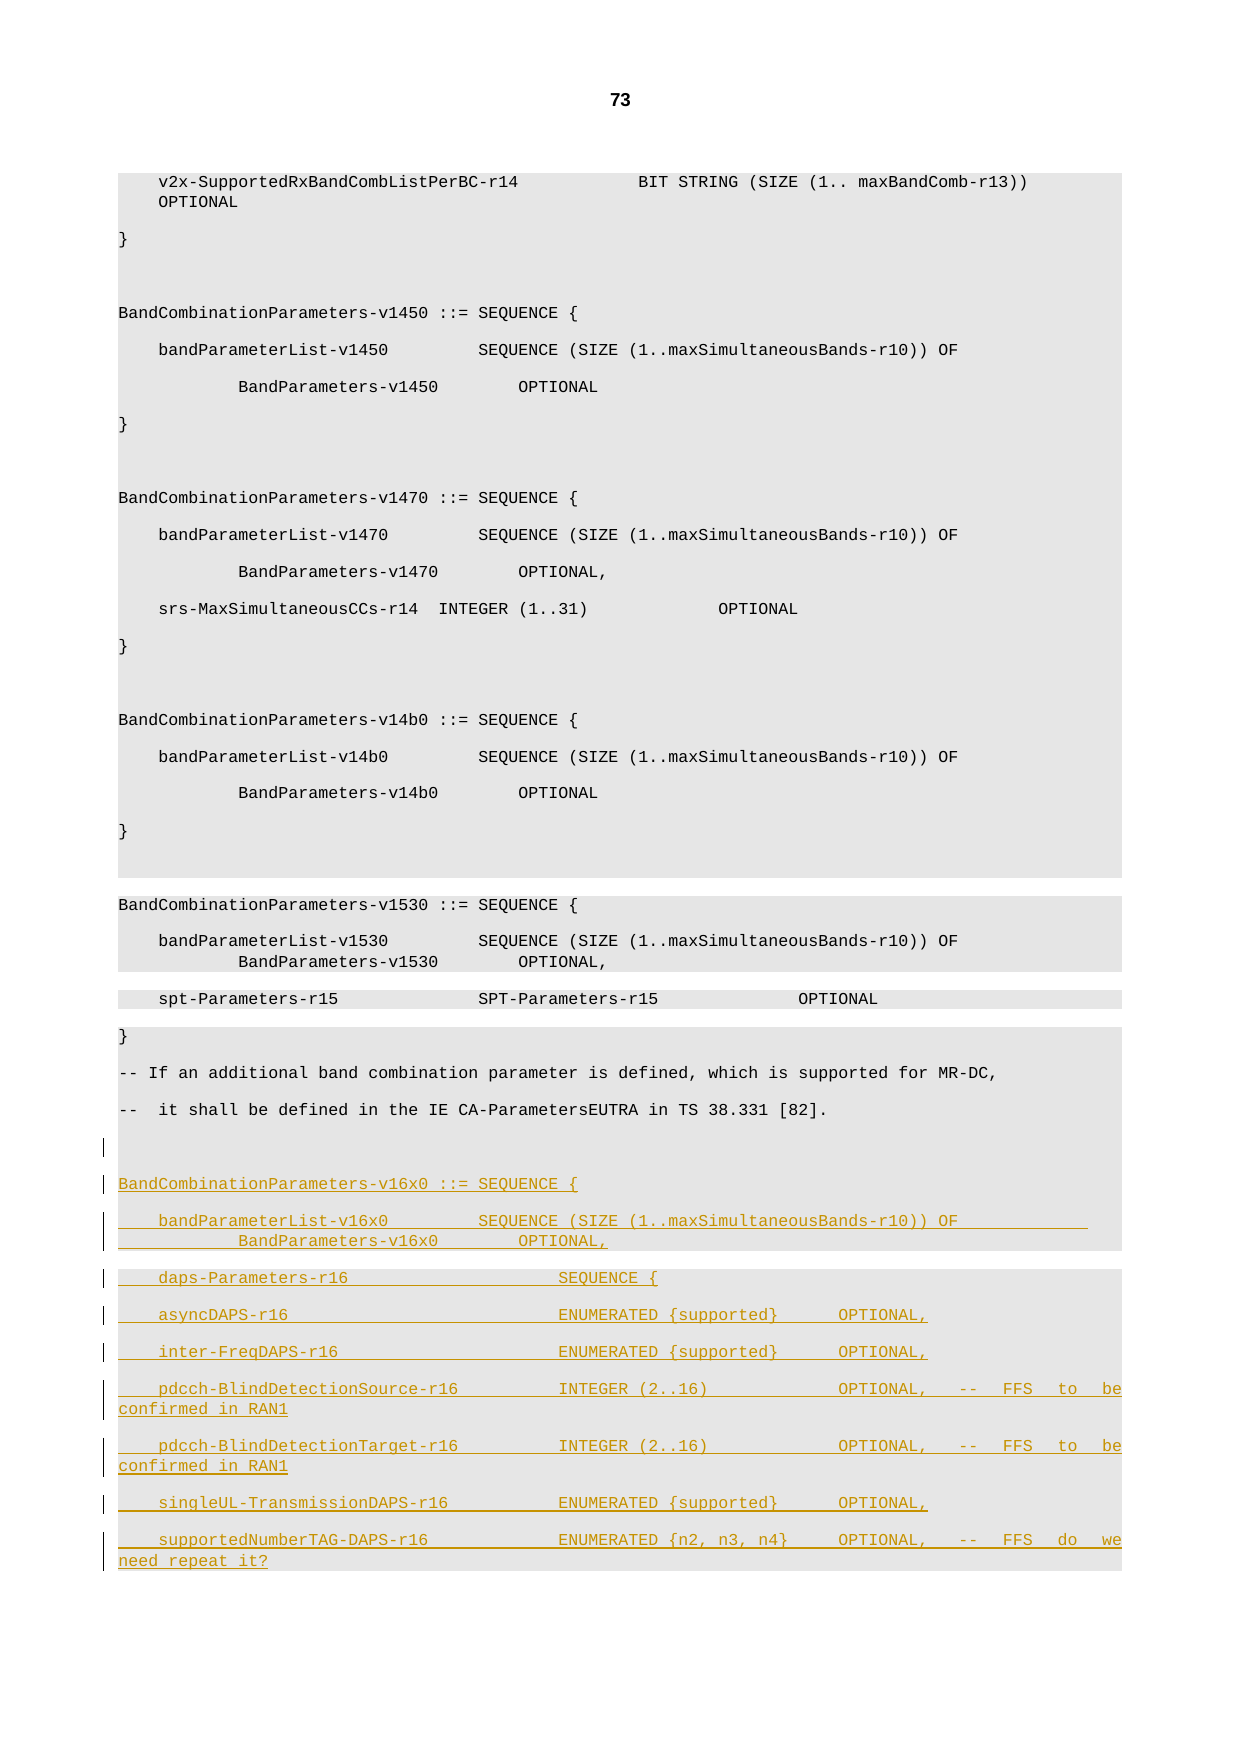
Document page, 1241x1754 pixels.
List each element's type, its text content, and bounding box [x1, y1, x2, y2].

text BandParameters-v1450 OPTIONAL [118, 378, 1122, 397]
text } [118, 637, 1122, 656]
text BandCombinationParameters-v1470 ::= SEQUENCE { [118, 489, 1122, 508]
text spt-Parameters-r15 SPT-Parameters-r15 OPTIONAL [118, 990, 1122, 1009]
text bandParameterList-v14b0 SEQUENCE (SIZE (1..maxSimultaneousBands-r10)) OF [118, 748, 1122, 767]
text bandParameterList-v1530 SEQUENCE (SIZE (1..maxSimultaneousBands-r10)) OF BandParameters-v1530 OPTIONAL, [118, 933, 1122, 972]
text -- If an additional band combination parameter is defined, which is supported for MR-DC, [118, 1064, 1122, 1083]
text } [118, 230, 1122, 249]
text BandCombinationParameters-v1530 ::= SEQUENCE { [118, 896, 1122, 915]
text BandCombinationParameters-v14b0 ::= SEQUENCE { [118, 711, 1122, 730]
text BandParameters-v1470 OPTIONAL, [118, 563, 1122, 582]
text } [118, 822, 1122, 841]
text } [118, 415, 1122, 434]
text -- it shall be defined in the IE CA-ParametersEUTRA in TS 38.331 [82]. [118, 1101, 1122, 1120]
text bandParameterList-v1450 SEQUENCE (SIZE (1..maxSimultaneousBands-r10)) OF [118, 341, 1122, 360]
text v2x-SupportedRxBandCombListPerBC-r14 BIT STRING (SIZE (1.. maxBandComb-r13)) OPTIONAL [118, 173, 1122, 212]
text } [118, 1027, 1122, 1046]
text bandParameterList-v1470 SEQUENCE (SIZE (1..maxSimultaneousBands-r10)) OF [118, 526, 1122, 545]
text BandParameters-v14b0 OPTIONAL [118, 785, 1122, 804]
text srs-MaxSimultaneousCCs-r14 INTEGER (1..31) OPTIONAL [118, 600, 1122, 619]
text BandCombinationParameters-v1450 ::= SEQUENCE { [118, 304, 1122, 323]
